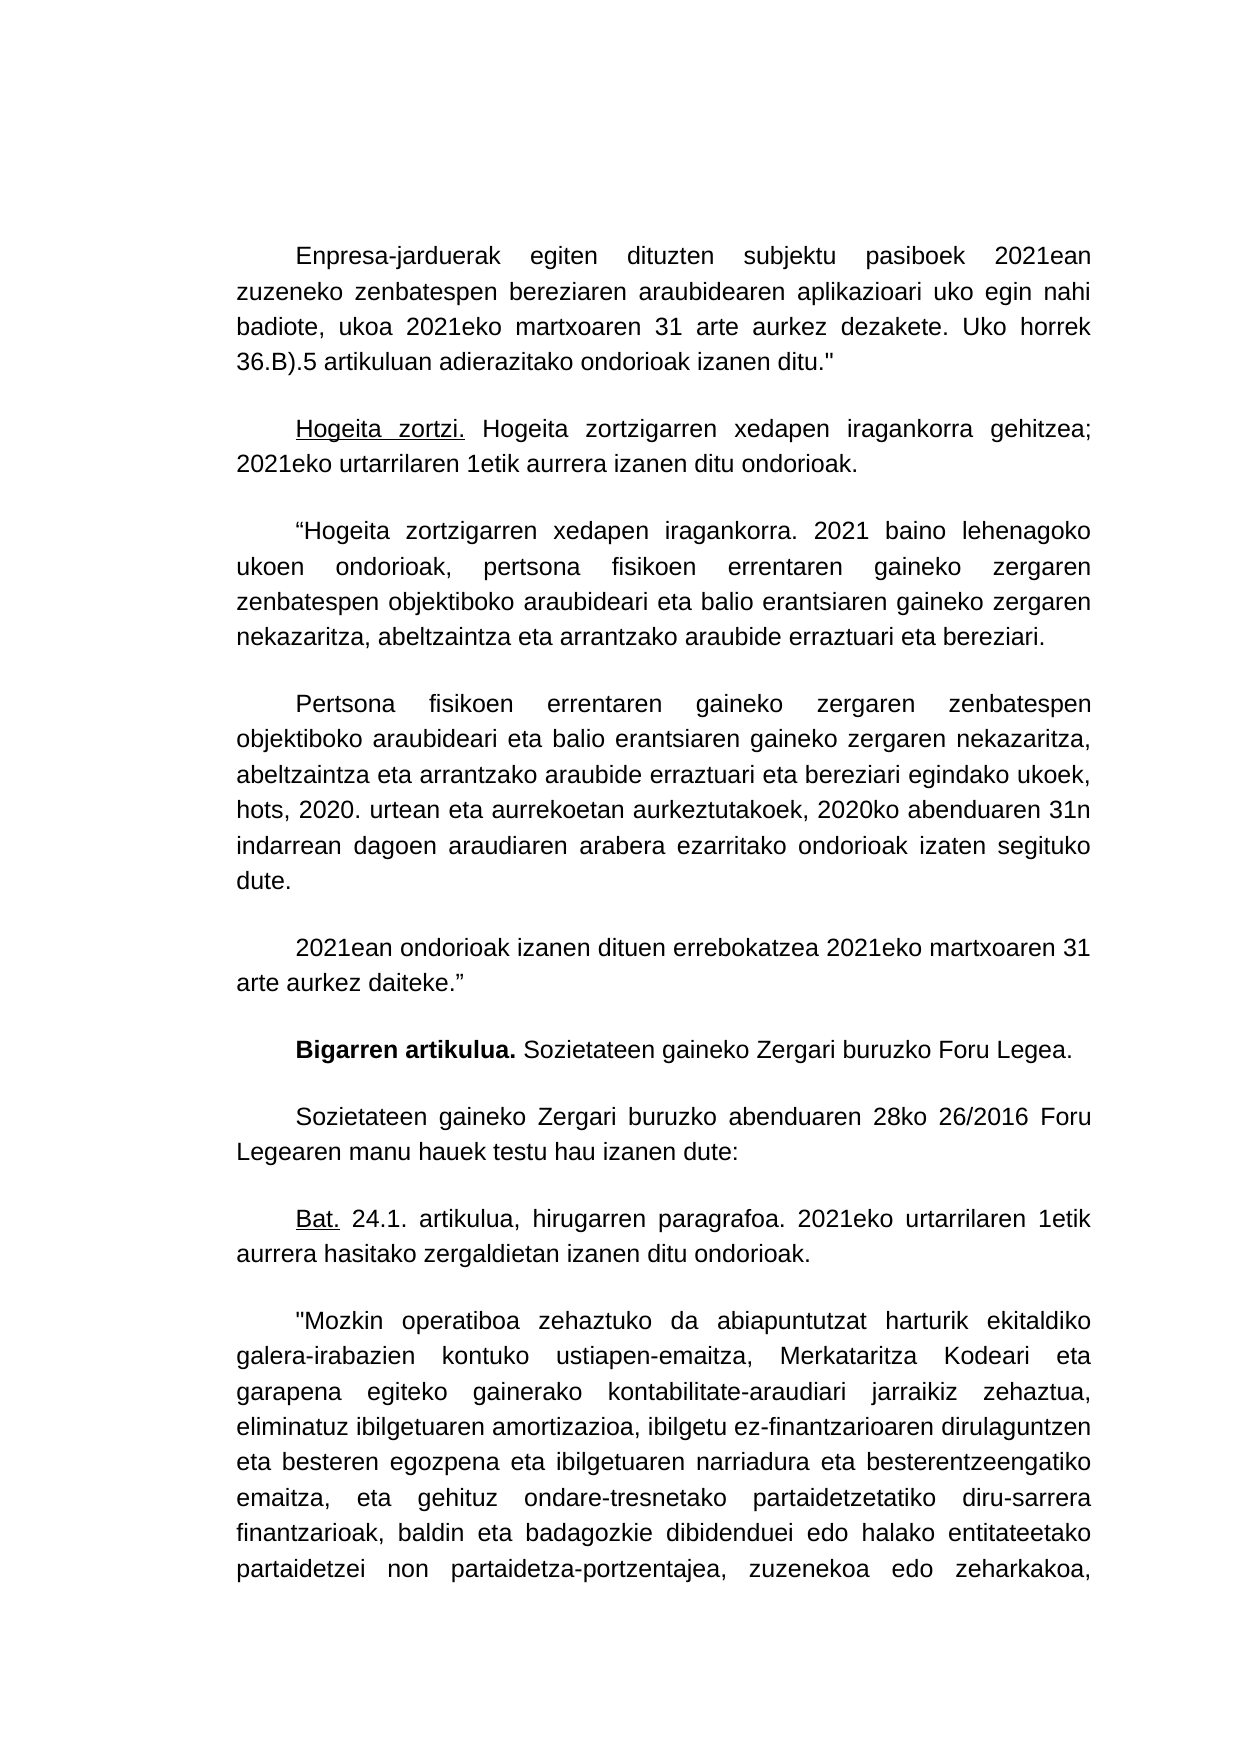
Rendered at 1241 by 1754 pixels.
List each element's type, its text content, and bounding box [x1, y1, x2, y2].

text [236, 1301, 1092, 1584]
text Enpresa-jarduerak egiten dituzten subjektu pasiboek 2021ean zuzeneko zenbatespen bereziaren araubidearen aplikazioari uko egin nahi badiote, ukoa 2021eko martxoaren 31 arte aurkez dezakete. Uko horrek 36.B).5 artikuluan adierazitako ondorioak izanen ditu." [236, 236, 1092, 378]
text Hogeita zortzi. Hogeita zortzigarren xedapen iragankorra gehitzea; 2021eko urtarrilaren 1etik aurrera izanen ditu ondorioak. [236, 409, 1092, 480]
text Bat. 24.1. artikulua, hirugarren paragrafoa. 2021eko urtarrilaren 1etik aurrera hasitako zergaldietan izanen ditu ondorioak. [236, 1199, 1092, 1269]
text Pertsona fisikoen errentaren gaineko zergaren zenbatespen objektiboko araubideari eta balio erantsiaren gaineko zergaren nekazaritza, abeltzaintza eta arrantzako araubide erraztuari eta bereziari egindako ukoek, hots, 2020. urtean eta aurrekoetan aurkeztutakoek, 2020ko abenduaren 31n indarrean dagoen araudiaren arabera ezarritako ondorioak izaten segituko dute. [236, 684, 1092, 897]
text “Hogeita zortzigarren xedapen iragankorra. 2021 baino lehenagoko ukoen ondorioak, pertsona fisikoen errentaren gaineko zergaren zenbatespen objektiboko araubideari eta balio erantsiaren gaineko zergaren nekazaritza, abeltzaintza eta arrantzako araubide erraztuari eta bereziari. [236, 511, 1092, 653]
text 2021ean ondorioak izanen dituen errebokatzea 2021eko martxoaren 31 arte aurkez daiteke.” [236, 928, 1092, 999]
text Sozietateen gaineko Zergari buruzko abenduaren 28ko 26/2016 Foru Legearen manu hauek testu hau izanen dute: [236, 1097, 1092, 1167]
text Bigarren artikulua. Sozietateen gaineko Zergari buruzko Foru Legea. [236, 1030, 1092, 1065]
